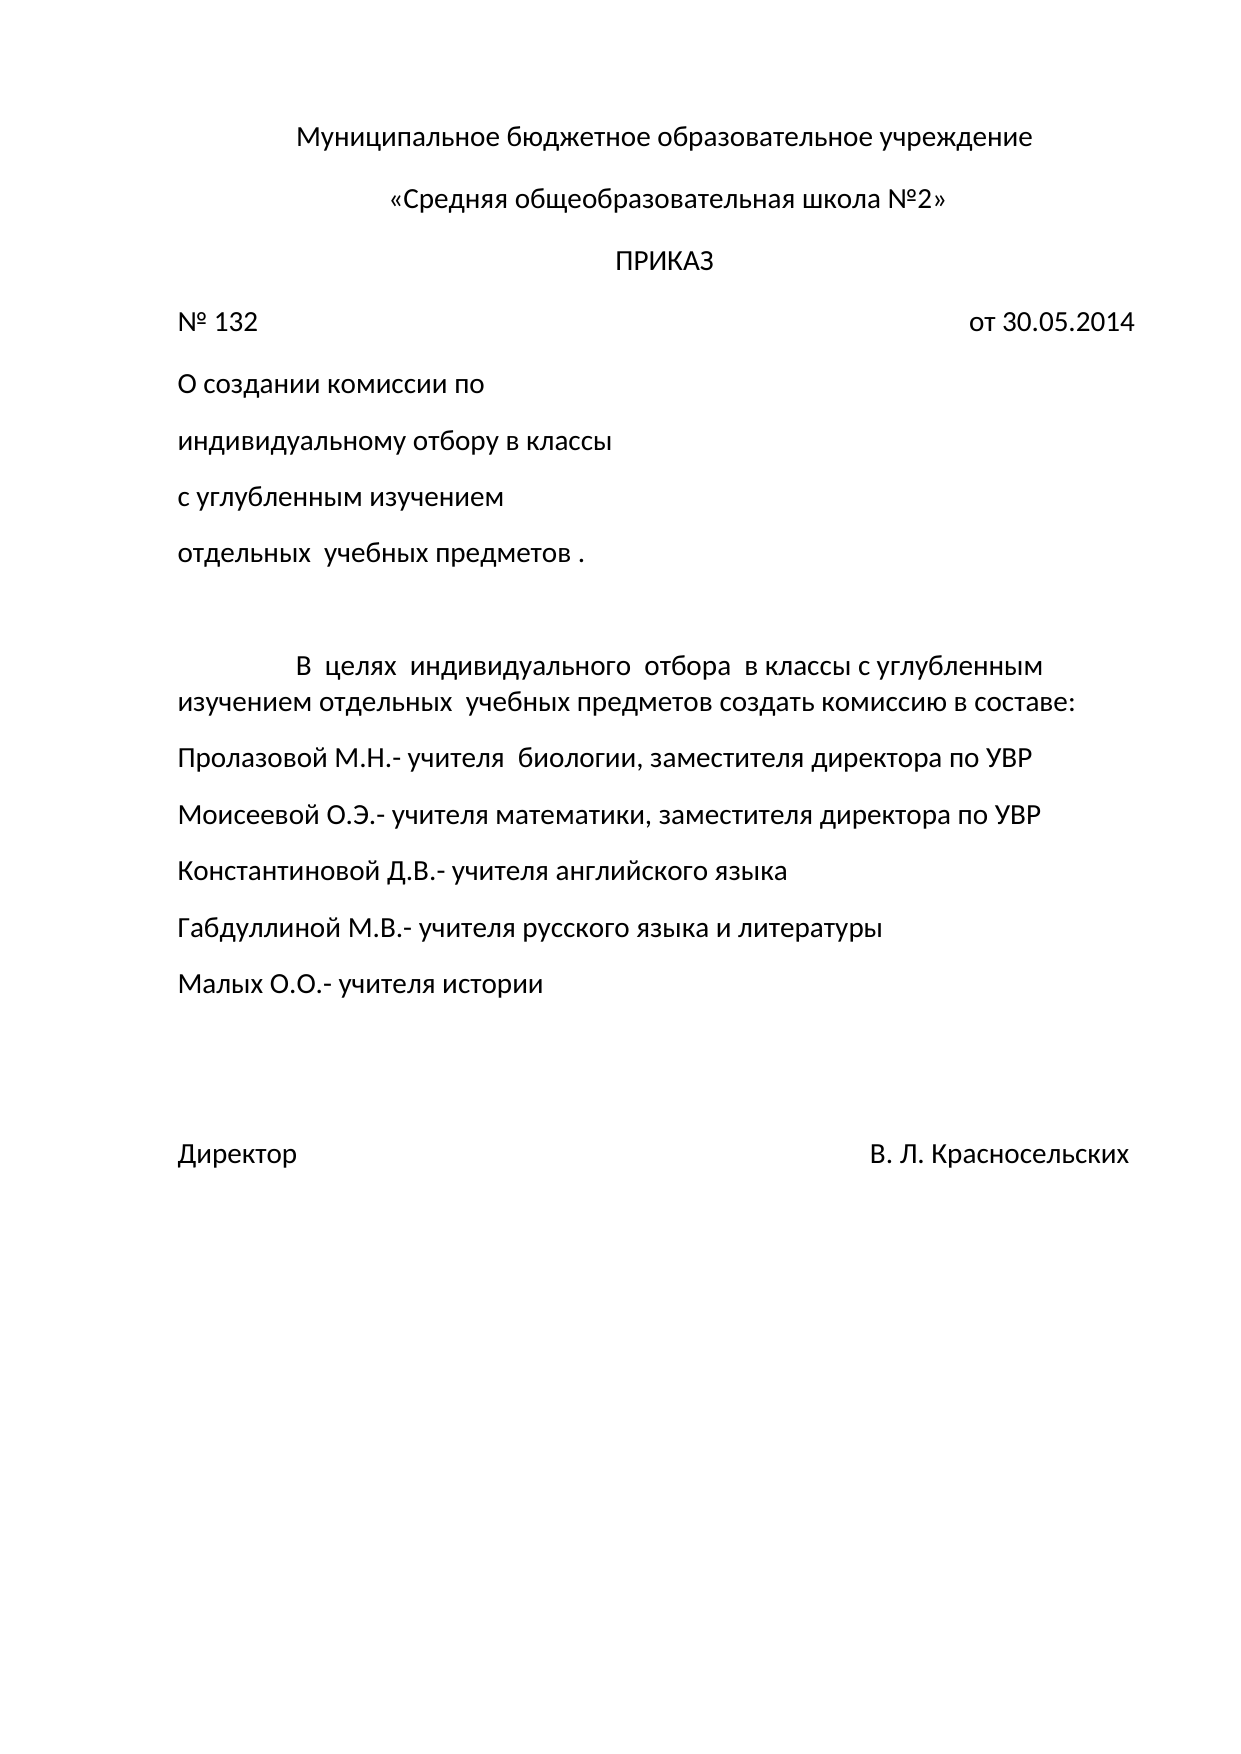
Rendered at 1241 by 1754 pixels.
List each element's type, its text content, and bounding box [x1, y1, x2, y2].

text с углубленным изучением [177, 478, 1152, 514]
text Моисеевой О.Э.- учителя математики, заместителя директора по УВР [177, 796, 1152, 832]
text Пролазовой М.Н.- учителя биологии, заместителя директора по УВР [177, 739, 1152, 775]
text отдельных учебных предметов . [177, 534, 1152, 570]
text Малых О.О.- учителя истории [177, 965, 1152, 1001]
text индивидуальному отбору в классы [177, 422, 1152, 457]
text ПРИКАЗ [177, 242, 1152, 277]
text «Средняя общеобразовательная школа №2» [177, 180, 1152, 216]
text Габдуллиной М.В.- учителя русского языка и литературы [177, 909, 1152, 944]
text В целях индивидуального отбора в классы с углубленным изучением отдельных учебных предметов создать комиссию в составе: [177, 647, 1152, 719]
text О создании комиссии по [177, 365, 1152, 401]
text № 132 от 30.05.2014 [177, 303, 1152, 339]
text Директор В. Л. Красносельских [177, 1135, 1152, 1170]
text Муниципальное бюджетное образовательное учреждение [177, 118, 1152, 154]
text Константиновой Д.В.- учителя английского языка [177, 852, 1152, 888]
